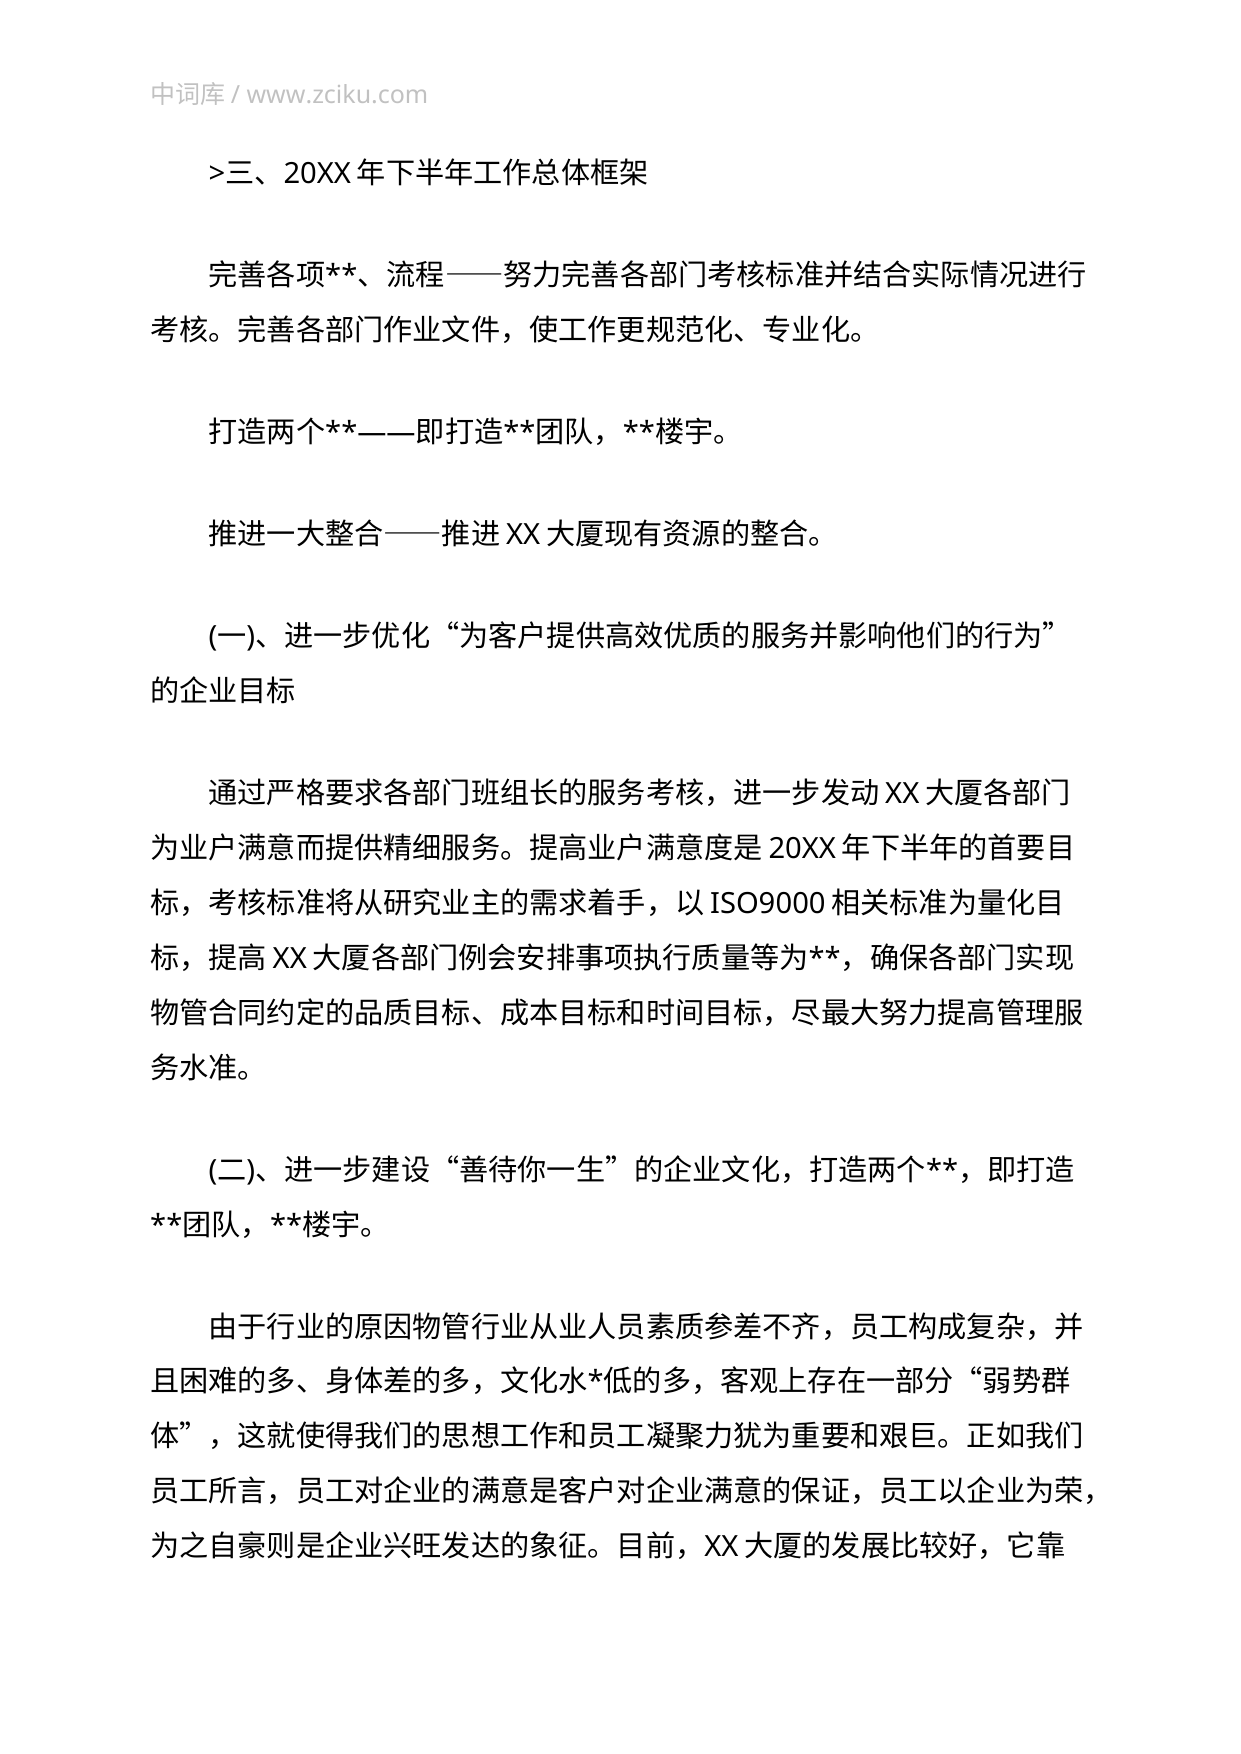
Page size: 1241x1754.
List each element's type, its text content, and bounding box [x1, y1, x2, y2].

text (二)、进一步建设“善待你一生”的企业文化，打造两个**，即打造**团队，**楼宇。 [150, 1146, 1090, 1243]
text 完善各项**、流程——努力完善各部门考核标准并结合实际情况进行考核。完善各部门作业文件，使工作更规范化、专业化。 [150, 252, 1090, 349]
text 通过严格要求各部门班组长的服务考核，进一步发动XX大厦各部门为业户满意而提供精细服务。提高业户满意度是20XX年下半年的首要目标，考核标准将从研究业主的需求着手，以ISO9000相关标准为量化目标，提高XX大厦各部门例会安排事项执行质量等为**，确保各部门实现物管合同约定的品质目标、成本目标和时间目标，尽最大努力提高管理服务水准。 [150, 769, 1090, 1087]
text >三、20XX年下半年工作总体框架 [150, 150, 1090, 192]
text 推进一大整合——推进XX大厦现有资源的整合。 [150, 511, 1090, 553]
text (一)、进一步优化“为客户提供高效优质的服务并影响他们的行为”的企业目标 [150, 613, 1090, 710]
text 打造两个**——即打造**团队，**楼宇。 [150, 409, 1090, 451]
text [150, 1303, 1090, 1565]
